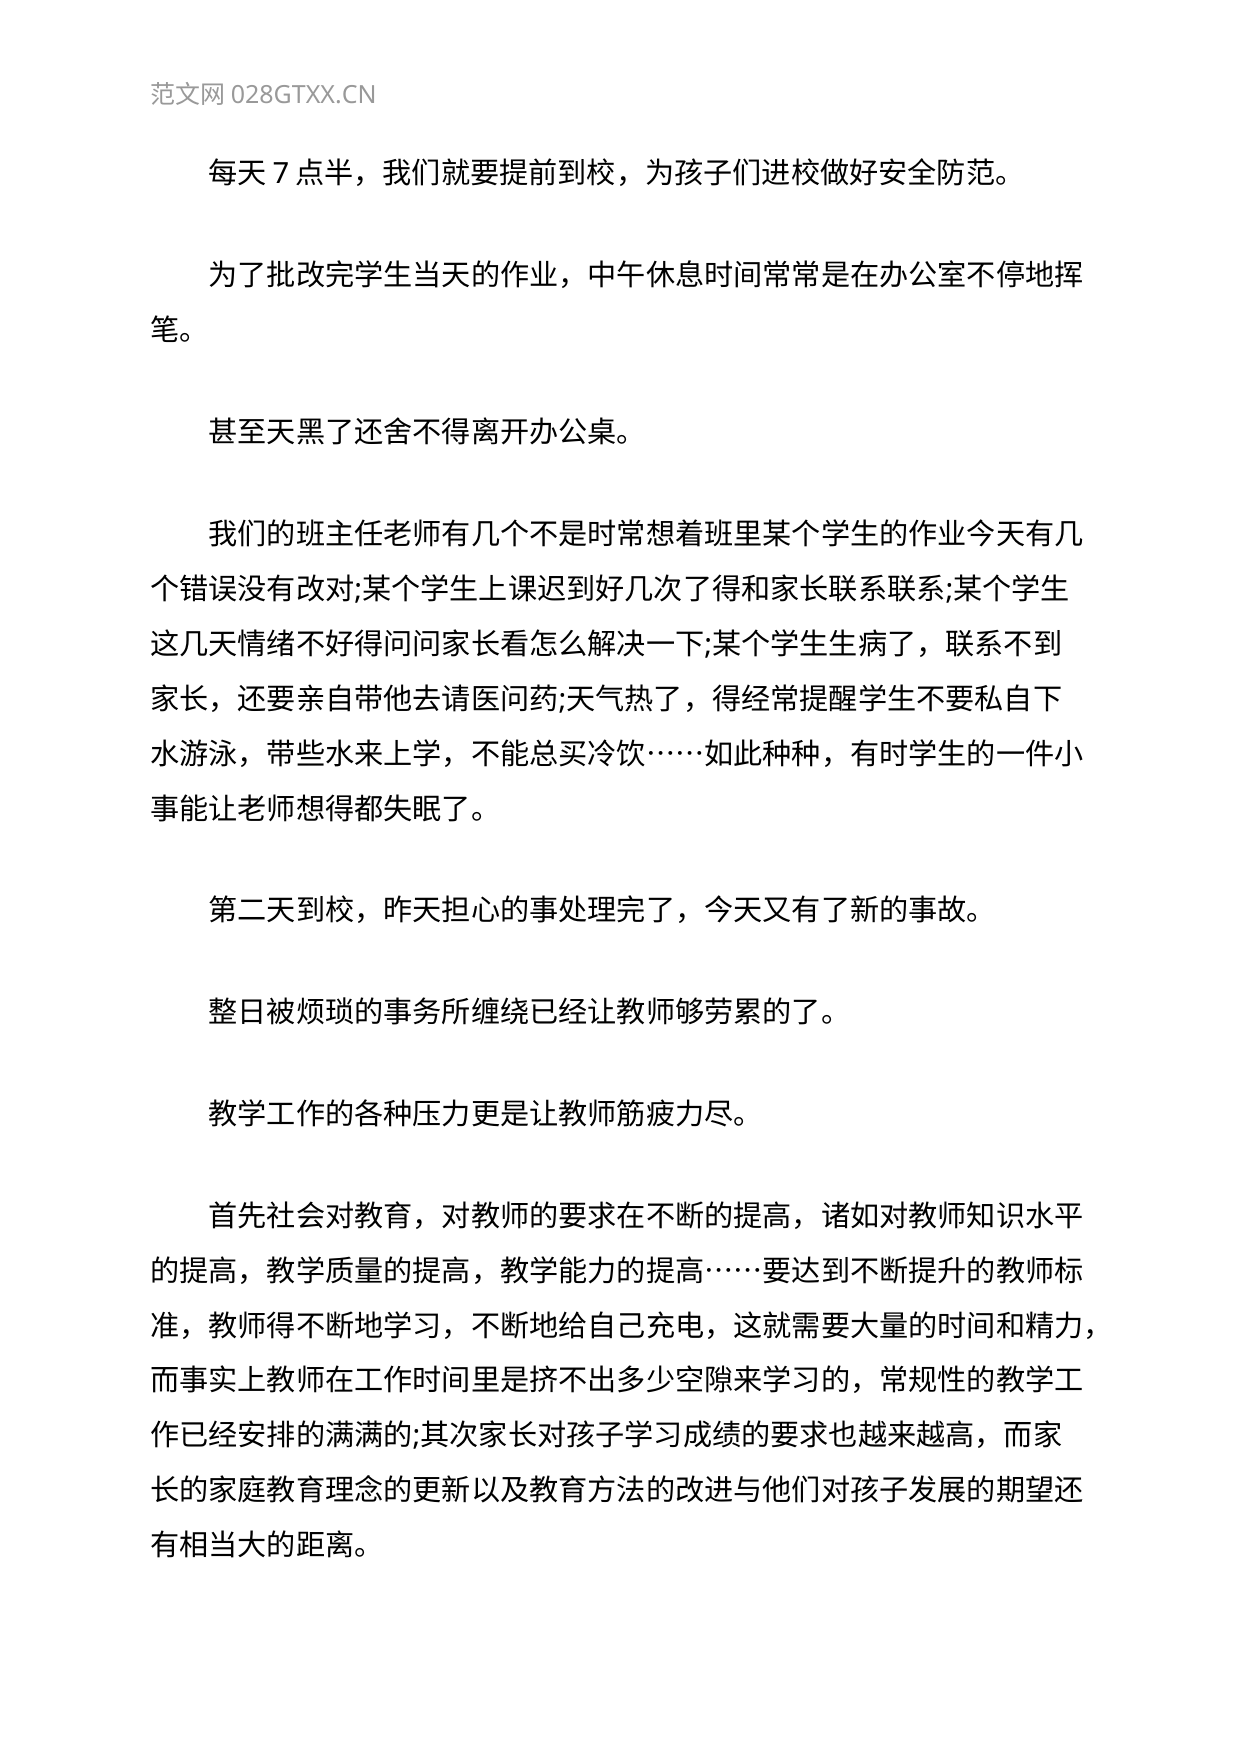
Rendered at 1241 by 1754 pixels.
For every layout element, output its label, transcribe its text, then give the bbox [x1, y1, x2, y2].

text 教学工作的各种压力更是让教师筋疲力尽。 [150, 1091, 1090, 1133]
text 整日被烦琐的事务所缠绕已经让教师够劳累的了。 [150, 989, 1090, 1031]
text 甚至天黑了还舍不得离开办公桌。 [150, 409, 1090, 451]
text 首先社会对教育，对教师的要求在不断的提高，诸如对教师知识水平的提高，教学质量的提高，教学能力的提高……要达到不断提升的教师标准，教师得不断地学习，不断地给自己充电，这就需要大量的时间和精力，而事实上教师在工作时间里是挤不出多少空隙来学习的，常规性的教学工作已经安排的满满的;其次家长对孩子学习成绩的要求也越来越高，而家长的家庭教育理念的更新以及教育方法的改进与他们对孩子发展的期望还有相当大的距离。 [150, 1192, 1090, 1564]
text 第二天到校，昨天担心的事处理完了，今天又有了新的事故。 [150, 887, 1090, 929]
text 我们的班主任老师有几个不是时常想着班里某个学生的作业今天有几个错误没有改对;某个学生上课迟到好几次了得和家长联系联系;某个学生这几天情绪不好得问问家长看怎么解决一下;某个学生生病了，联系不到家长，还要亲自带他去请医问药;天气热了，得经常提醒学生不要私自下水游泳，带些水来上学，不能总买冷饮……如此种种，有时学生的一件小事能让老师想得都失眠了。 [150, 510, 1090, 827]
text 为了批改完学生当天的作业，中午休息时间常常是在办公室不停地挥笔。 [150, 252, 1090, 349]
text 每天7点半，我们就要提前到校，为孩子们进校做好安全防范。 [150, 150, 1090, 192]
